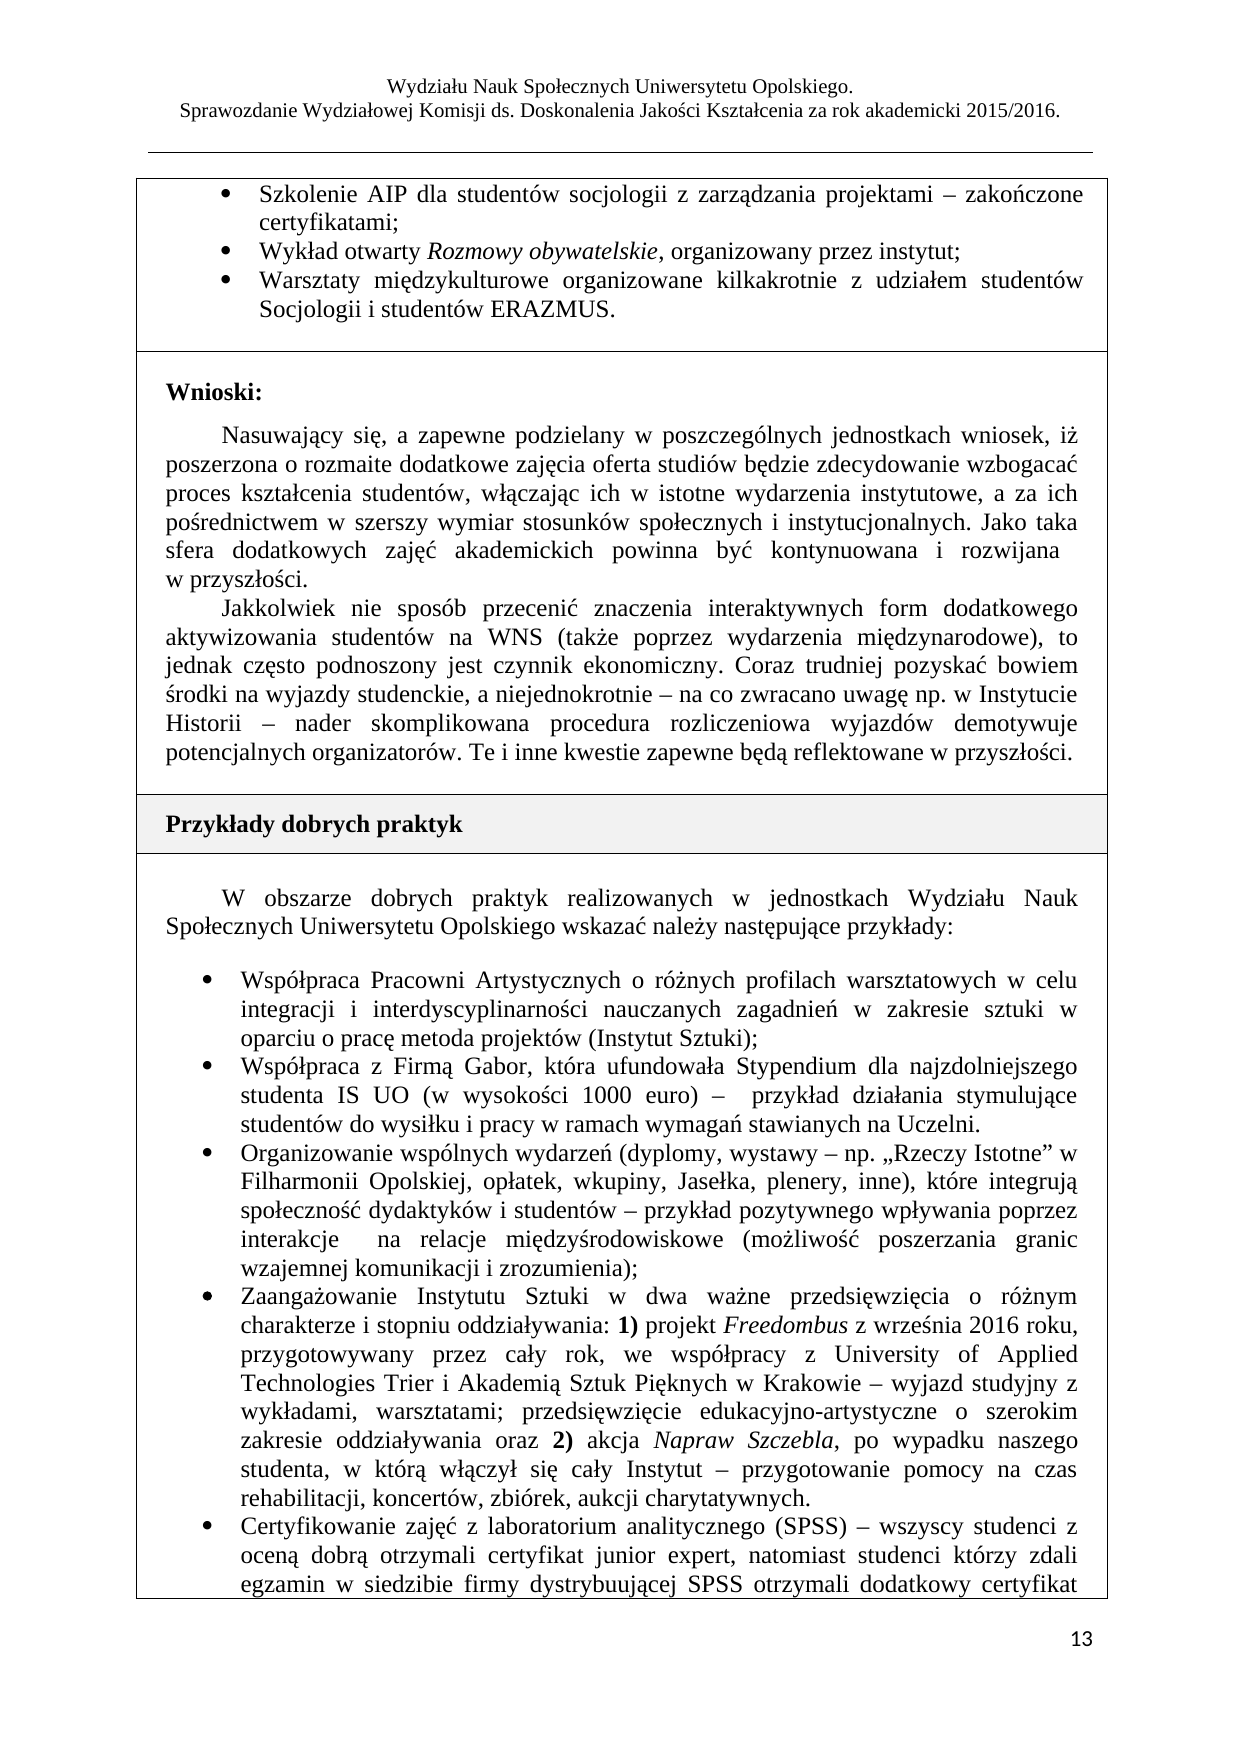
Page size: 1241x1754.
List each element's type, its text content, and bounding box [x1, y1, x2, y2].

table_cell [137, 854, 1107, 1598]
table_cell Przykłady dobrych praktyk [137, 795, 1107, 853]
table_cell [137, 179, 1107, 351]
table_cell Wnioski: Nasuwający się, a zapewne podzielany w poszczególnych jednostkach wniosek, iż poszerzona o rozmaite dodatkowe zajęcia oferta studiów będzie zdecydowanie wzbogacać proces kształcenia studentów, włączając ich w istotne wydarzenia instytutowe, a za ich pośrednictwem w szerszy wymiar stosunków społecznych i instytucjonalnych. Jako taka sfera dodatkowych zajęć akademickich powinna być kontynuowana i rozwijana w przyszłości. Jakkolwiek nie sposób przecenić znaczenia interaktywnych form dodatkowego aktywizowania studentów na WNS (także poprzez wydarzenia międzynarodowe), to jednak często podnoszony jest czynnik ekonomiczny. Coraz trudniej pozyskać bowiem środki na wyjazdy studenckie, a niejednokrotnie – na co zwracano uwagę np. w Instytucie Historii – nader skomplikowana procedura rozliczeniowa wyjazdów demotywuje potencjalnych organizatorów. Te i inne kwestie zapewne będą reflektowane w przyszłości. [137, 352, 1107, 794]
